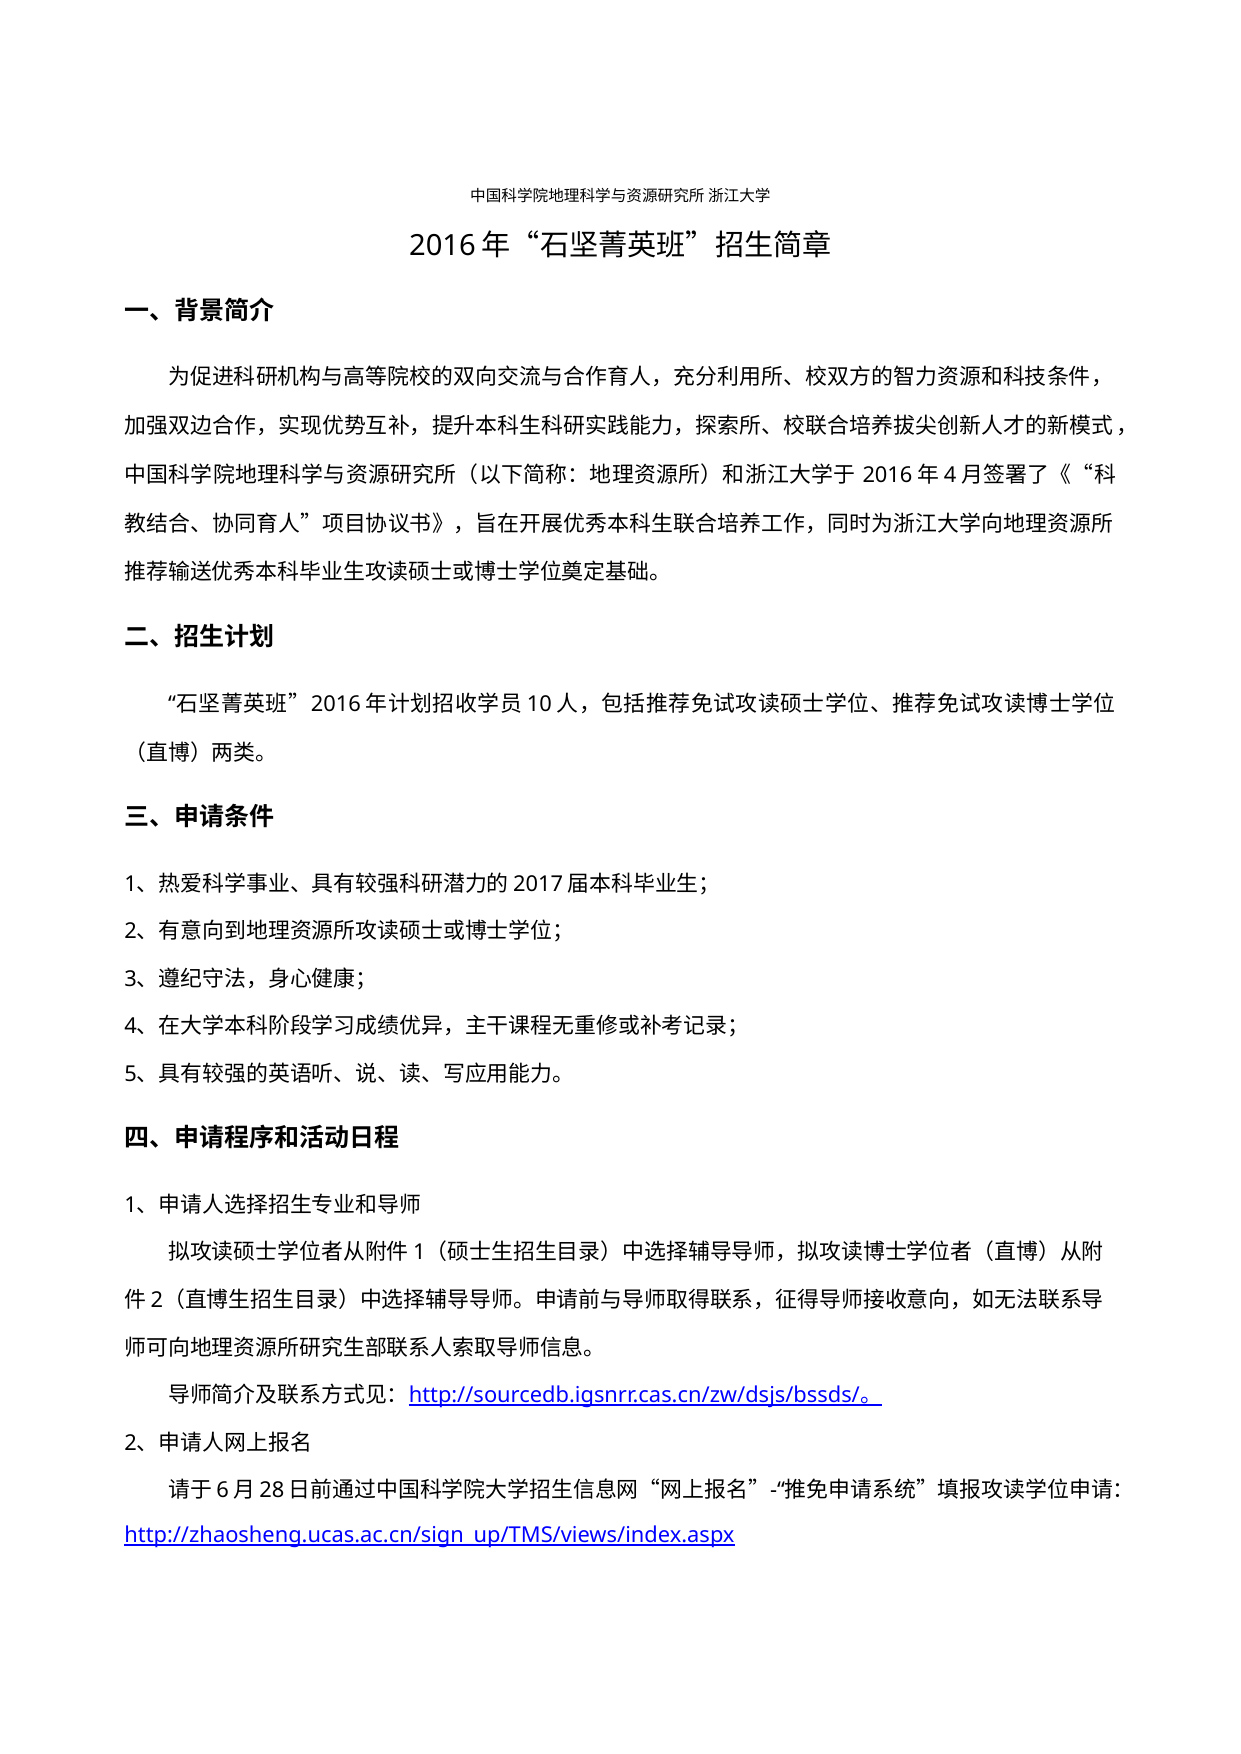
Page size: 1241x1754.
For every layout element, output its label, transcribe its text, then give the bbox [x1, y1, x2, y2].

text 导师简介及联系方式见：http://sourcedb.igsnrr.cas.cn/zw/dsjs/bssds/。 [124, 1377, 1116, 1409]
text “石坚菁英班”2016年计划招收学员10人，包括推荐免试攻读硕士学位、推荐免试攻读博士学位（直博）两类。 [124, 685, 1116, 767]
text 1、申请人选择招生专业和导师 [124, 1187, 1116, 1218]
text 中国科学院地理科学与资源研究所 浙江大学 [124, 178, 1116, 211]
text 5、具有较强的英语听、说、读、写应用能力。 [124, 1056, 1116, 1088]
text 三、申请条件 [124, 782, 1116, 847]
text 3、遵纪守法，身心健康； [124, 961, 1116, 992]
list 请于6月28日前通过中国科学院大学招生信息网“网上报名”-“推免申请系统”填报攻读学位申请：http://zhaosheng.ucas.ac.cn/sign_up/TMS/views/index.aspx [124, 1472, 1116, 1549]
text 4、在大学本科阶段学习成绩优异，主干课程无重修或补考记录； [124, 1008, 1116, 1040]
text 2、有意向到地理资源所攻读硕士或博士学位； [124, 913, 1116, 945]
text 1、热爱科学事业、具有较强科研潜力的2017届本科毕业生； [124, 866, 1116, 897]
text 2016年“石坚菁英班”招生简章 [124, 211, 1116, 276]
text 四、申请程序和活动日程 [124, 1103, 1116, 1168]
text 一、背景简介 [124, 276, 1116, 341]
text 为促进科研机构与高等院校的双向交流与合作育人，充分利用所、校双方的智力资源和科技条件，加强双边合作，实现优势互补，提升本科生科研实践能力，探索所、校联合培养拔尖创新人才的新模式，中国科学院地理科学与资源研究所（以下简称：地理资源所）和浙江大学于2016年4月签署了《“科教结合、协同育人”项目协议书》，旨在开展优秀本科生联合培养工作，同时为浙江大学向地理资源所推荐输送优秀本科毕业生攻读硕士或博士学位奠定基础。 [124, 359, 1116, 586]
text 2、申请人网上报名 [124, 1424, 1116, 1456]
text 二、招生计划 [124, 602, 1116, 667]
text 拟攻读硕士学位者从附件1（硕士生招生目录）中选择辅导导师，拟攻读博士学位者（直博）从附件2（直博生招生目录）中选择辅导导师。申请前与导师取得联系，征得导师接收意向，如无法联系导师可向地理资源所研究生部联系人索取导师信息。 [124, 1234, 1116, 1361]
